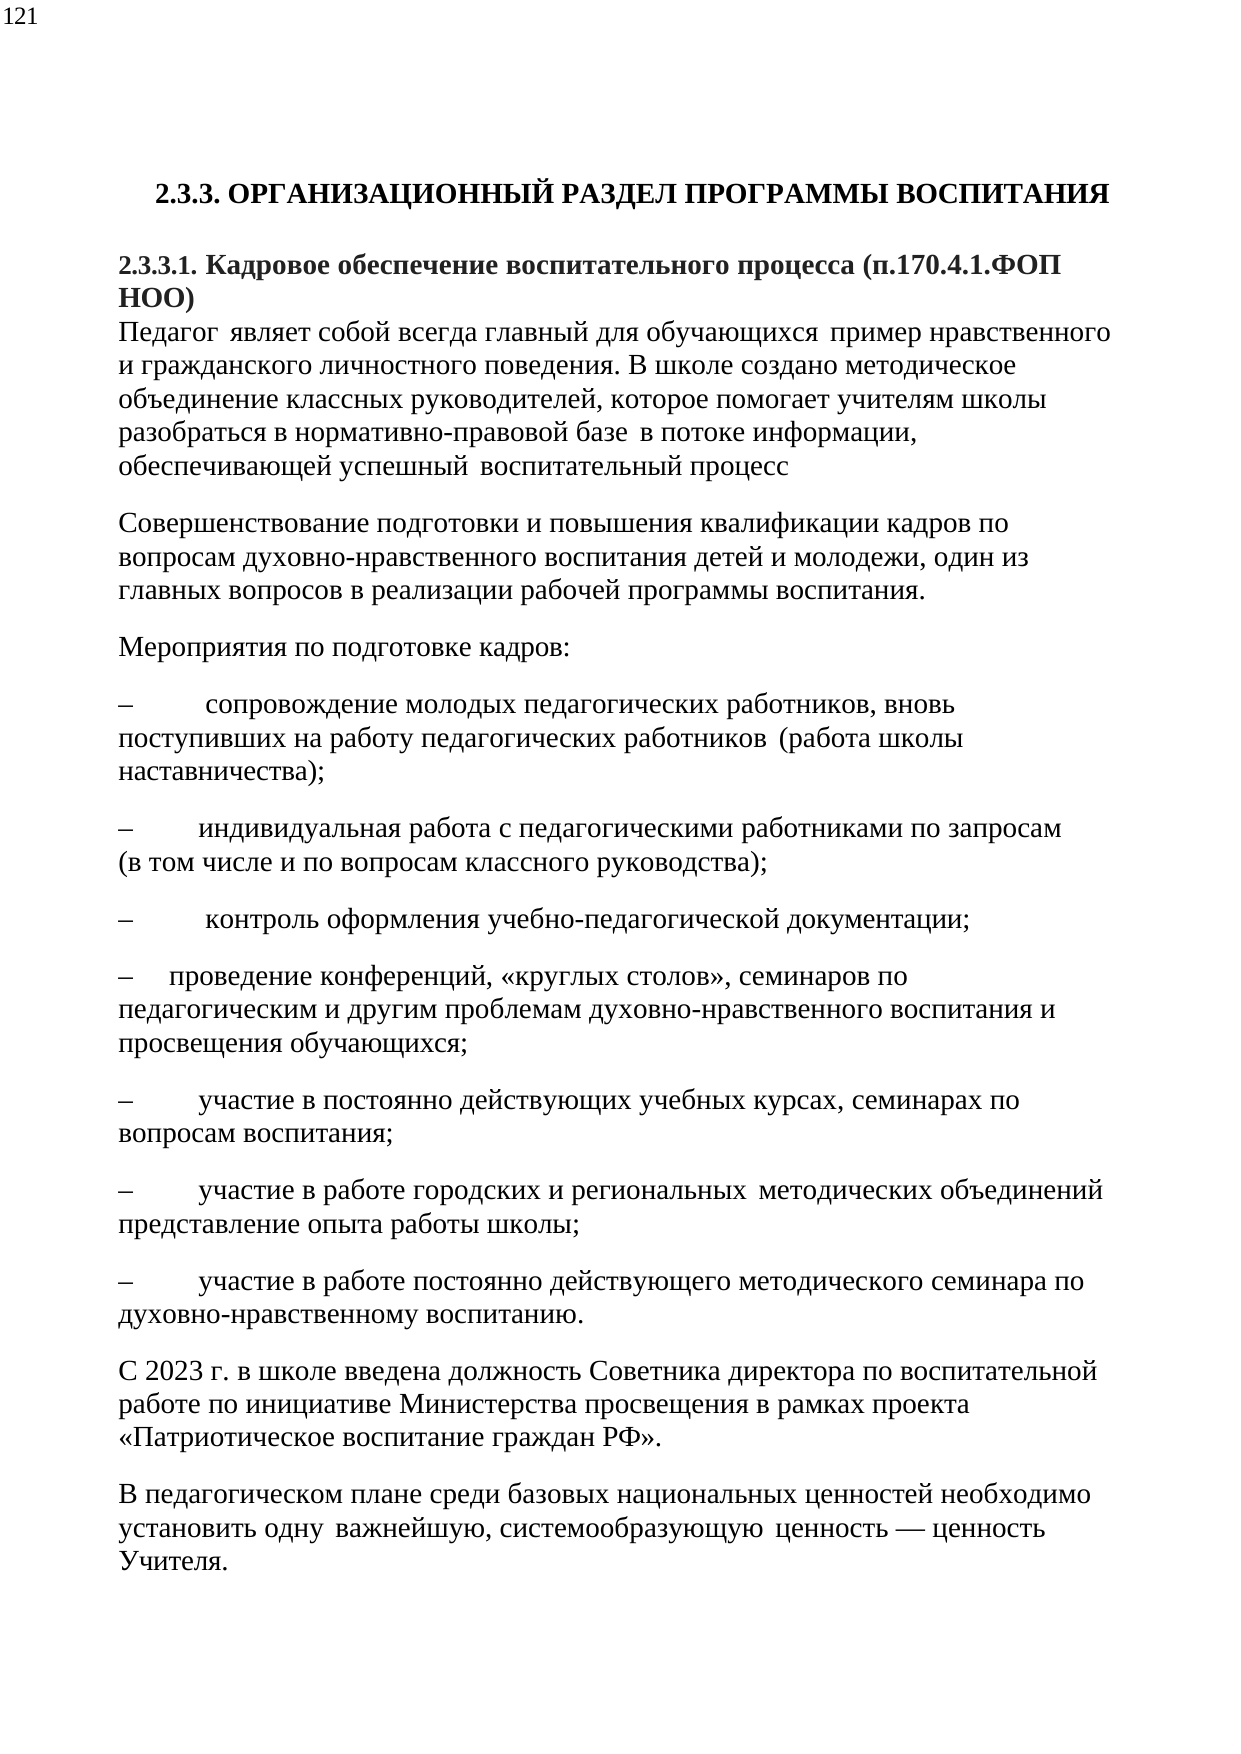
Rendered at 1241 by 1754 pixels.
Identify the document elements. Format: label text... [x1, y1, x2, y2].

list участие в постоянно действующих учебных курсах, семинарах по вопросам воспитания; [118, 1082, 1020, 1149]
list Кадровое обеспечение воспитательного процесса (п.170.4.1.ФОП НОО) [118, 247, 1061, 314]
text С 2023 г. в школе введена должность Советника директора по воспитательной работе по инициативе Министерства просвещения в рамках проекта [118, 1353, 1121, 1420]
list сопровождение молодых педагогических работников, вновь поступивших на работу педагогических работников (работа школы наставничества); [118, 686, 967, 787]
text Мероприятия по подготовке кадров: [118, 629, 1166, 663]
list индивидуальная работа с педагогическими работниками по запросам (в том числе и по вопросам классного руководства); [118, 810, 1092, 877]
subtitle ОРГАНИЗАЦИОННЫЙ РАЗДЕЛ ПРОГРАММЫ ВОСПИТАНИЯ [155, 176, 1166, 209]
list участие в работе городских и региональных методических объединений представление опыта работы школы; [118, 1172, 1106, 1239]
list контроль оформления учебно-педагогической документации; [118, 901, 1166, 934]
list проведение конференций, «круглых столов», семинаров по педагогическим и другим проблемам духовно-нравственного воспитания и просвещения обучающихся; [118, 958, 1114, 1058]
list участие в работе постоянно действующего методического семинара по духовно-нравственному воспитанию. [118, 1263, 1084, 1330]
text «Патриотическое воспитание граждан РФ». [118, 1420, 1166, 1453]
text Педагог являет собой всегда главный для обучающихся пример нравственного и гражданского личностного поведения. В школе создано методическое объединение классных руководителей, которое помогает учителям школы разобраться в нормативно-правовой базе в потоке информации, обеспечивающей успешный воспитательный процесс [118, 314, 1121, 482]
text Совершенствование подготовки и повышения квалификации кадров по вопросам духовно-нравственного воспитания детей и молодежи, один из главных вопросов в реализации рабочей программы воспитания. [118, 505, 1121, 606]
text В педагогическом плане среди базовых национальных ценностей необходимо установить одну важнейшую, системообразующую ценность — ценность Учителя. [118, 1476, 1121, 1577]
